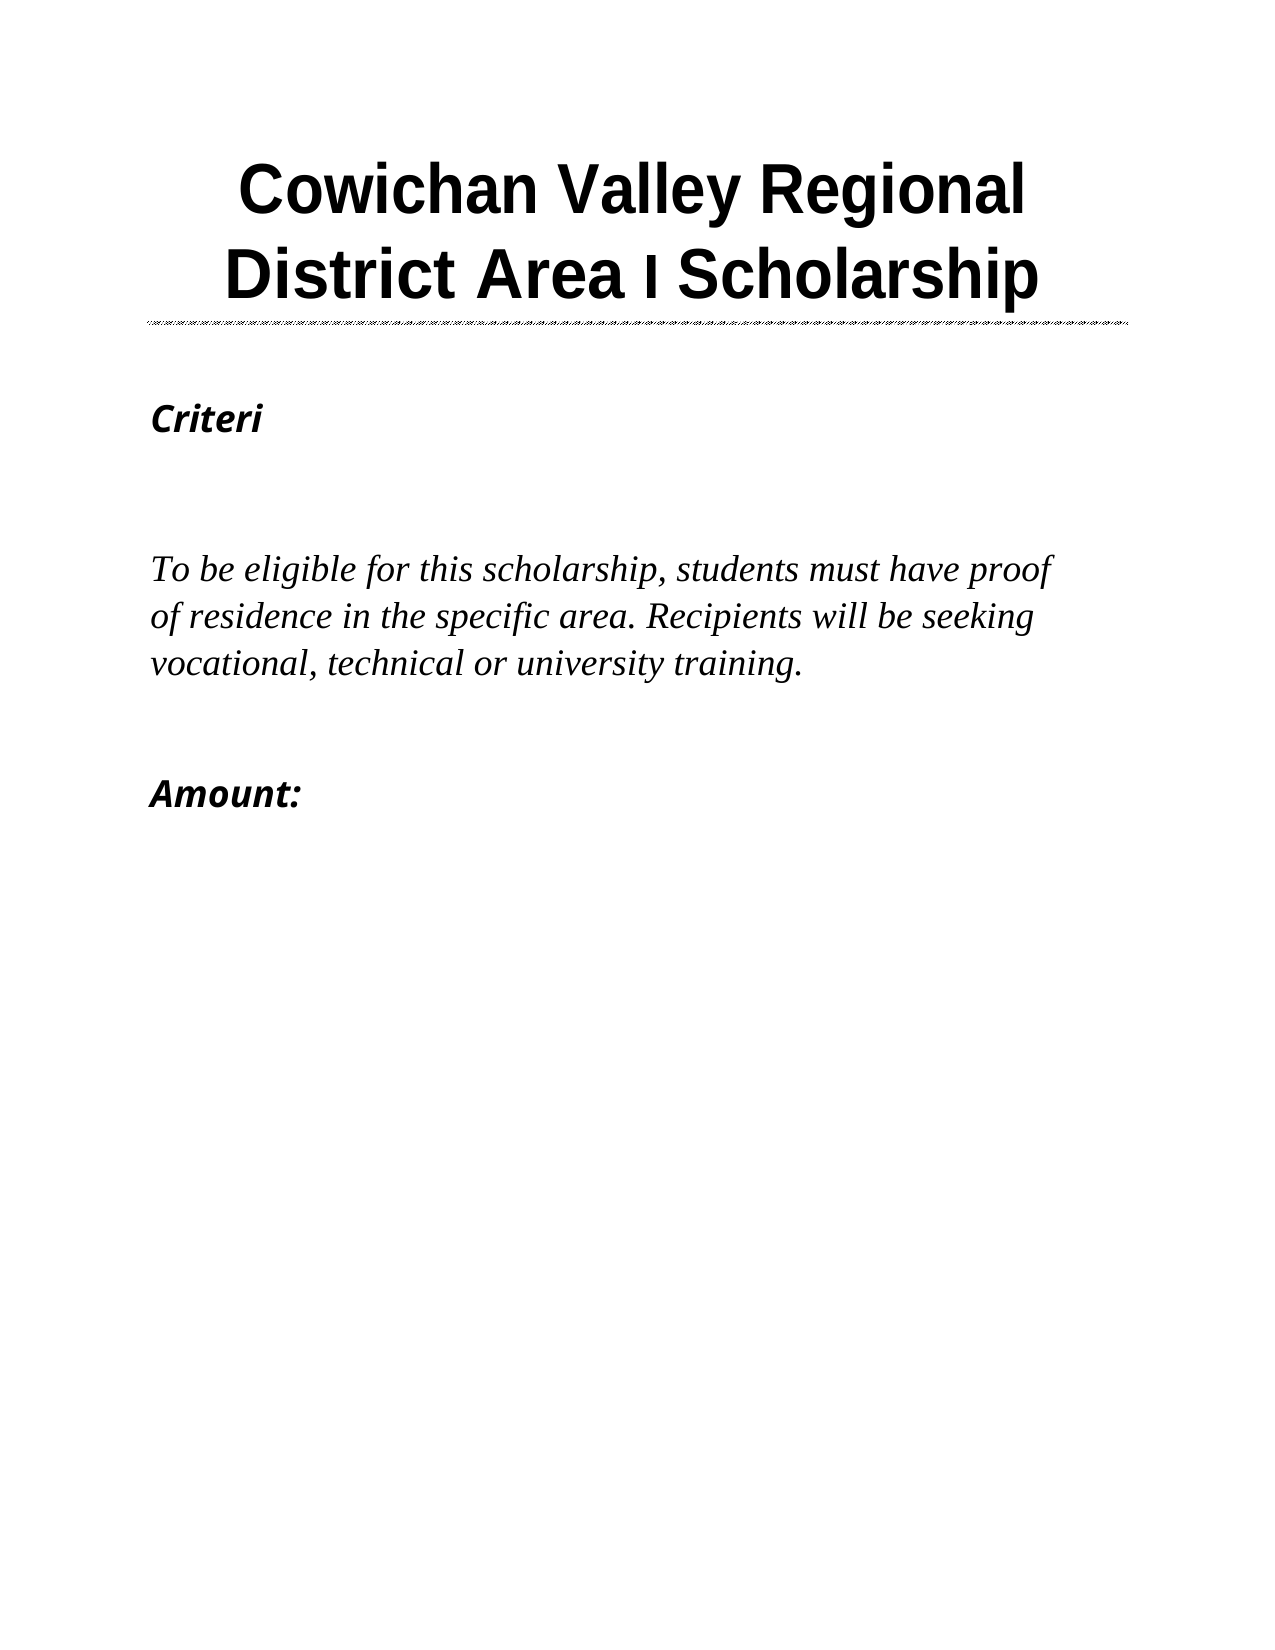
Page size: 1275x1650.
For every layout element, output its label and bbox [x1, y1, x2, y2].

picture [147, 321, 1129, 328]
